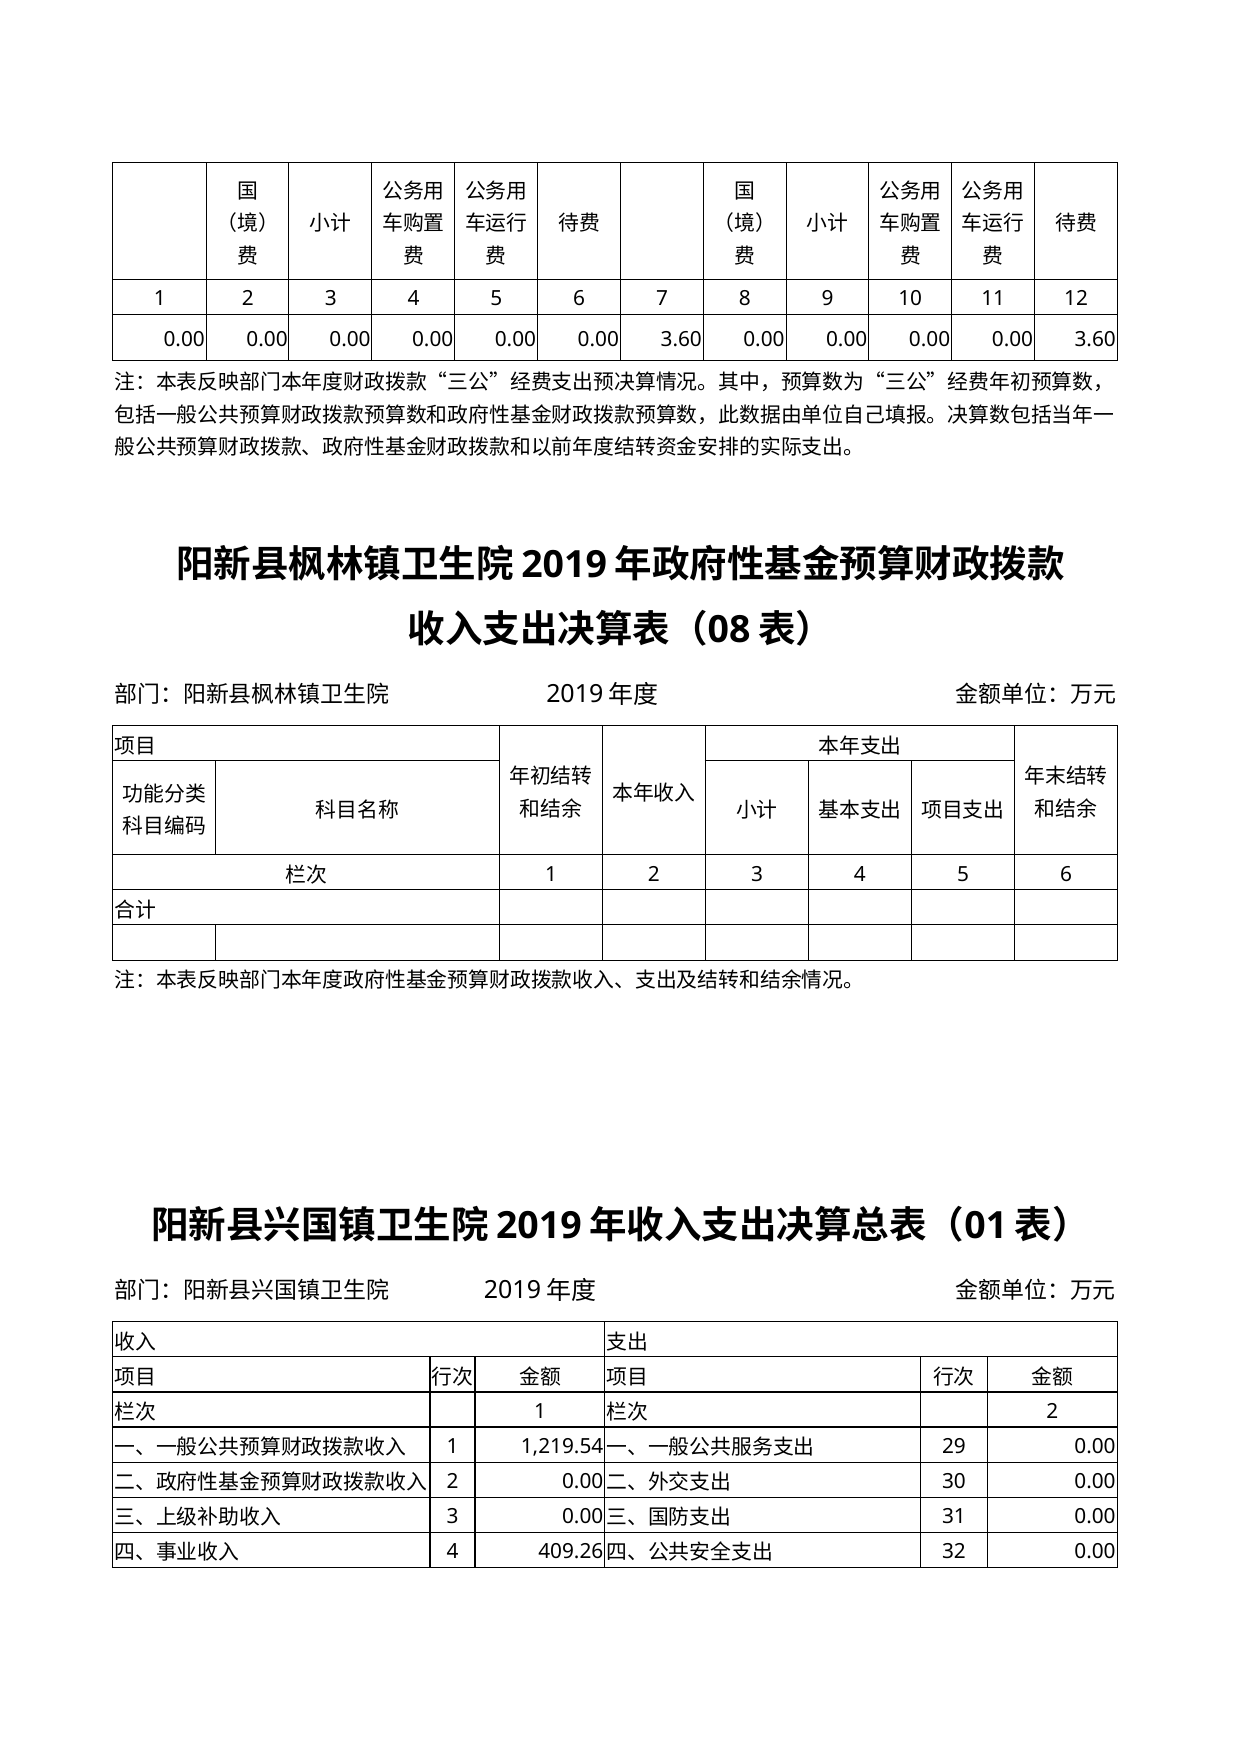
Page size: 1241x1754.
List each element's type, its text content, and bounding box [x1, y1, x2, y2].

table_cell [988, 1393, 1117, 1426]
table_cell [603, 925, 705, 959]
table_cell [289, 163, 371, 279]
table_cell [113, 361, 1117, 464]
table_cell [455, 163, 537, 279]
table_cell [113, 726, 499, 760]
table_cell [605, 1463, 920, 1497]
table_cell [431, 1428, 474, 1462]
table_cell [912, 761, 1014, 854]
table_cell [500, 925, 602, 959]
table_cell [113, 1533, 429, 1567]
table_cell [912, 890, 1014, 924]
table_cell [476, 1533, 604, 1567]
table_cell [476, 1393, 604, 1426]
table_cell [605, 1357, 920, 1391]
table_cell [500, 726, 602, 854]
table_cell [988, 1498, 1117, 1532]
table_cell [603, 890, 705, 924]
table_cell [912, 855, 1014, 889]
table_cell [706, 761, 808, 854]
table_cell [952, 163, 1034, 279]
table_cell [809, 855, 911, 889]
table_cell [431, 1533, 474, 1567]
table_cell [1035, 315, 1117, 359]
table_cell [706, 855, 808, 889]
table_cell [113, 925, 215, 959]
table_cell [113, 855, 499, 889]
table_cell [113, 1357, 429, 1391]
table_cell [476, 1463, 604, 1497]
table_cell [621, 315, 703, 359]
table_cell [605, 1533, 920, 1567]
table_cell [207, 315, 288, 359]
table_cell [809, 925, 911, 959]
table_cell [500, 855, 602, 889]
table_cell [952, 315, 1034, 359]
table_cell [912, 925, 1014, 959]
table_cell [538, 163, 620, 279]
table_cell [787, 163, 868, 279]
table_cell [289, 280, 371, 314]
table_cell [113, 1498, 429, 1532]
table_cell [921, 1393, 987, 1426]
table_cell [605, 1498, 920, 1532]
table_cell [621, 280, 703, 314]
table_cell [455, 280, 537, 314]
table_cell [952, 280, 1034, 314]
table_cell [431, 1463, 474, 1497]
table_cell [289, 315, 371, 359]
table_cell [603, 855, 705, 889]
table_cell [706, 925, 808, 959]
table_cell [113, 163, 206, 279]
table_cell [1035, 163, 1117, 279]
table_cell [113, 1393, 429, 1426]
text 阳新县兴国镇卫生院2019年收入支出决算总表（01表） [112, 1189, 1128, 1254]
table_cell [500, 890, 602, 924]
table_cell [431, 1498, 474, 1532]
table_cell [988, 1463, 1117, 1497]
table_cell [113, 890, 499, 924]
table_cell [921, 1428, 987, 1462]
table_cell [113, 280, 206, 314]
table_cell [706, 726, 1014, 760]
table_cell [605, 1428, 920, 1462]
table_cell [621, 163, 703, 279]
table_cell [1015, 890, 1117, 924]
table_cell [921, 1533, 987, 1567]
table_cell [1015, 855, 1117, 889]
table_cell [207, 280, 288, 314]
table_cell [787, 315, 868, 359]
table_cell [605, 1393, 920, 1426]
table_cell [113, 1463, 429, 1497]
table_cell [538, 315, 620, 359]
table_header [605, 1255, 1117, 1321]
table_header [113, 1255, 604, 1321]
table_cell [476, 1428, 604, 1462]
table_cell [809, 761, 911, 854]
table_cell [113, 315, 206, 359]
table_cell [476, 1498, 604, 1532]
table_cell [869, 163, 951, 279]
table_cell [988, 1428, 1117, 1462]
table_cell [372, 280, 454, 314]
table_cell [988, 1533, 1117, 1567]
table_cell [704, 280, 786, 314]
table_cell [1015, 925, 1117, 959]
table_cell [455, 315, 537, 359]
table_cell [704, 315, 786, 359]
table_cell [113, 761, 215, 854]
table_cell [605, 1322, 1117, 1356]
text 阳新县枫林镇卫生院2019年政府性基金预算财政拨款 [112, 529, 1128, 594]
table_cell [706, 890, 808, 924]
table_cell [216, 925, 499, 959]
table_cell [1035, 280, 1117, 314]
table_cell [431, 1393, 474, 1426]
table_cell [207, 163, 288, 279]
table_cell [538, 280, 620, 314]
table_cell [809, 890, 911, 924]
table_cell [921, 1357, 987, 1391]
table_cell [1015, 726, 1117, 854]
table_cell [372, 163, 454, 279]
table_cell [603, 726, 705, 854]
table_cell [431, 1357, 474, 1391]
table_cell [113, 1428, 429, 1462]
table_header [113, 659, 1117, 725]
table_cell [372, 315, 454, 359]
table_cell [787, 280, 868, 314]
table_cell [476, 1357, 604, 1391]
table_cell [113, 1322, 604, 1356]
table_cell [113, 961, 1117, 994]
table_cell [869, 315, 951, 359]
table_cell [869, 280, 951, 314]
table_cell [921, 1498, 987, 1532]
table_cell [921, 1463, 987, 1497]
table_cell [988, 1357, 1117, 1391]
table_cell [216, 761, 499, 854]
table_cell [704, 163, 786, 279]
text 收入支出决算表（08表） [112, 594, 1128, 659]
